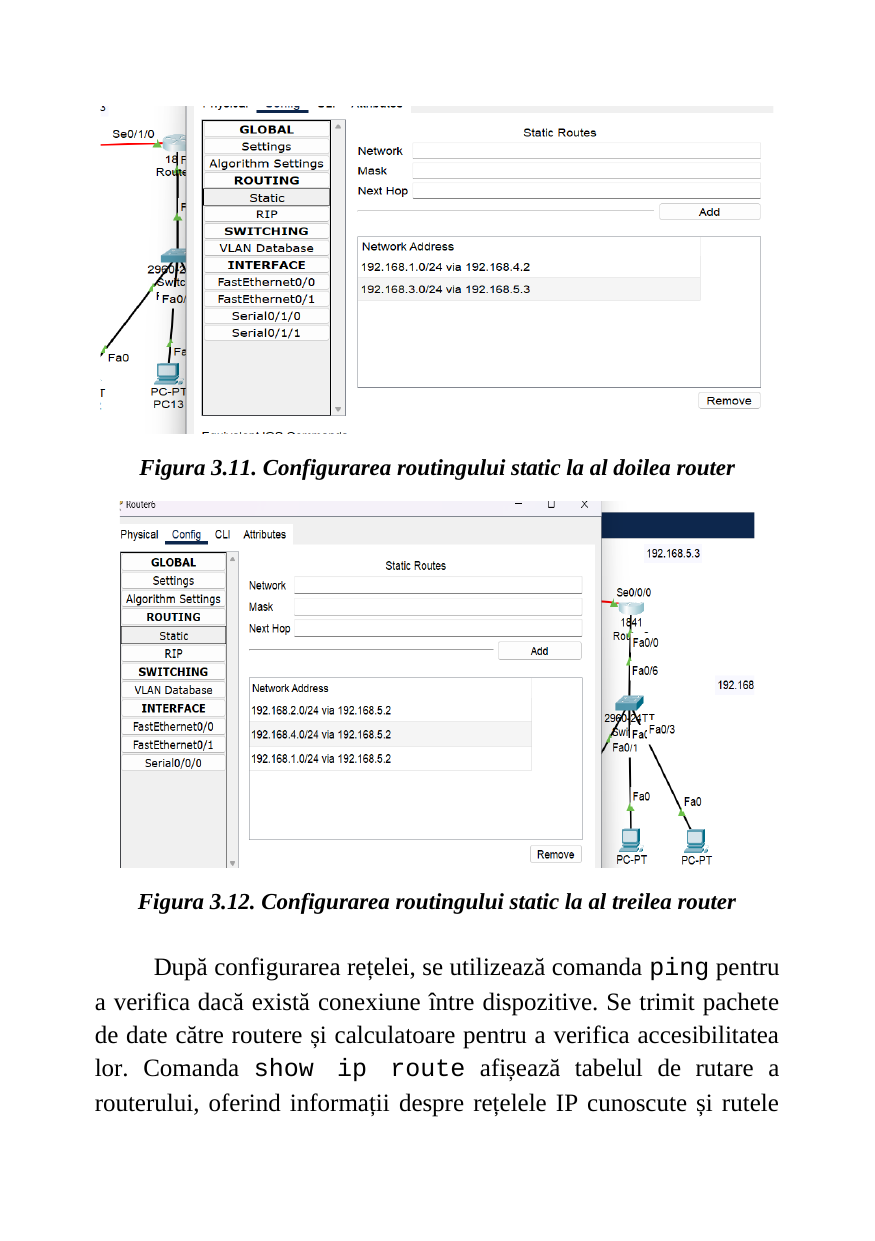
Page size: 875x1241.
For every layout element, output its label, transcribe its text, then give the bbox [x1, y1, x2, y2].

picture [100, 106, 774, 434]
text Figura 3.12. Configurarea routingului static la al treilea router [94, 888, 779, 915]
text Figura 3.11. Configurarea routingului static la al doilea router [94, 454, 779, 481]
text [94, 952, 779, 1117]
picture [119, 501, 755, 868]
